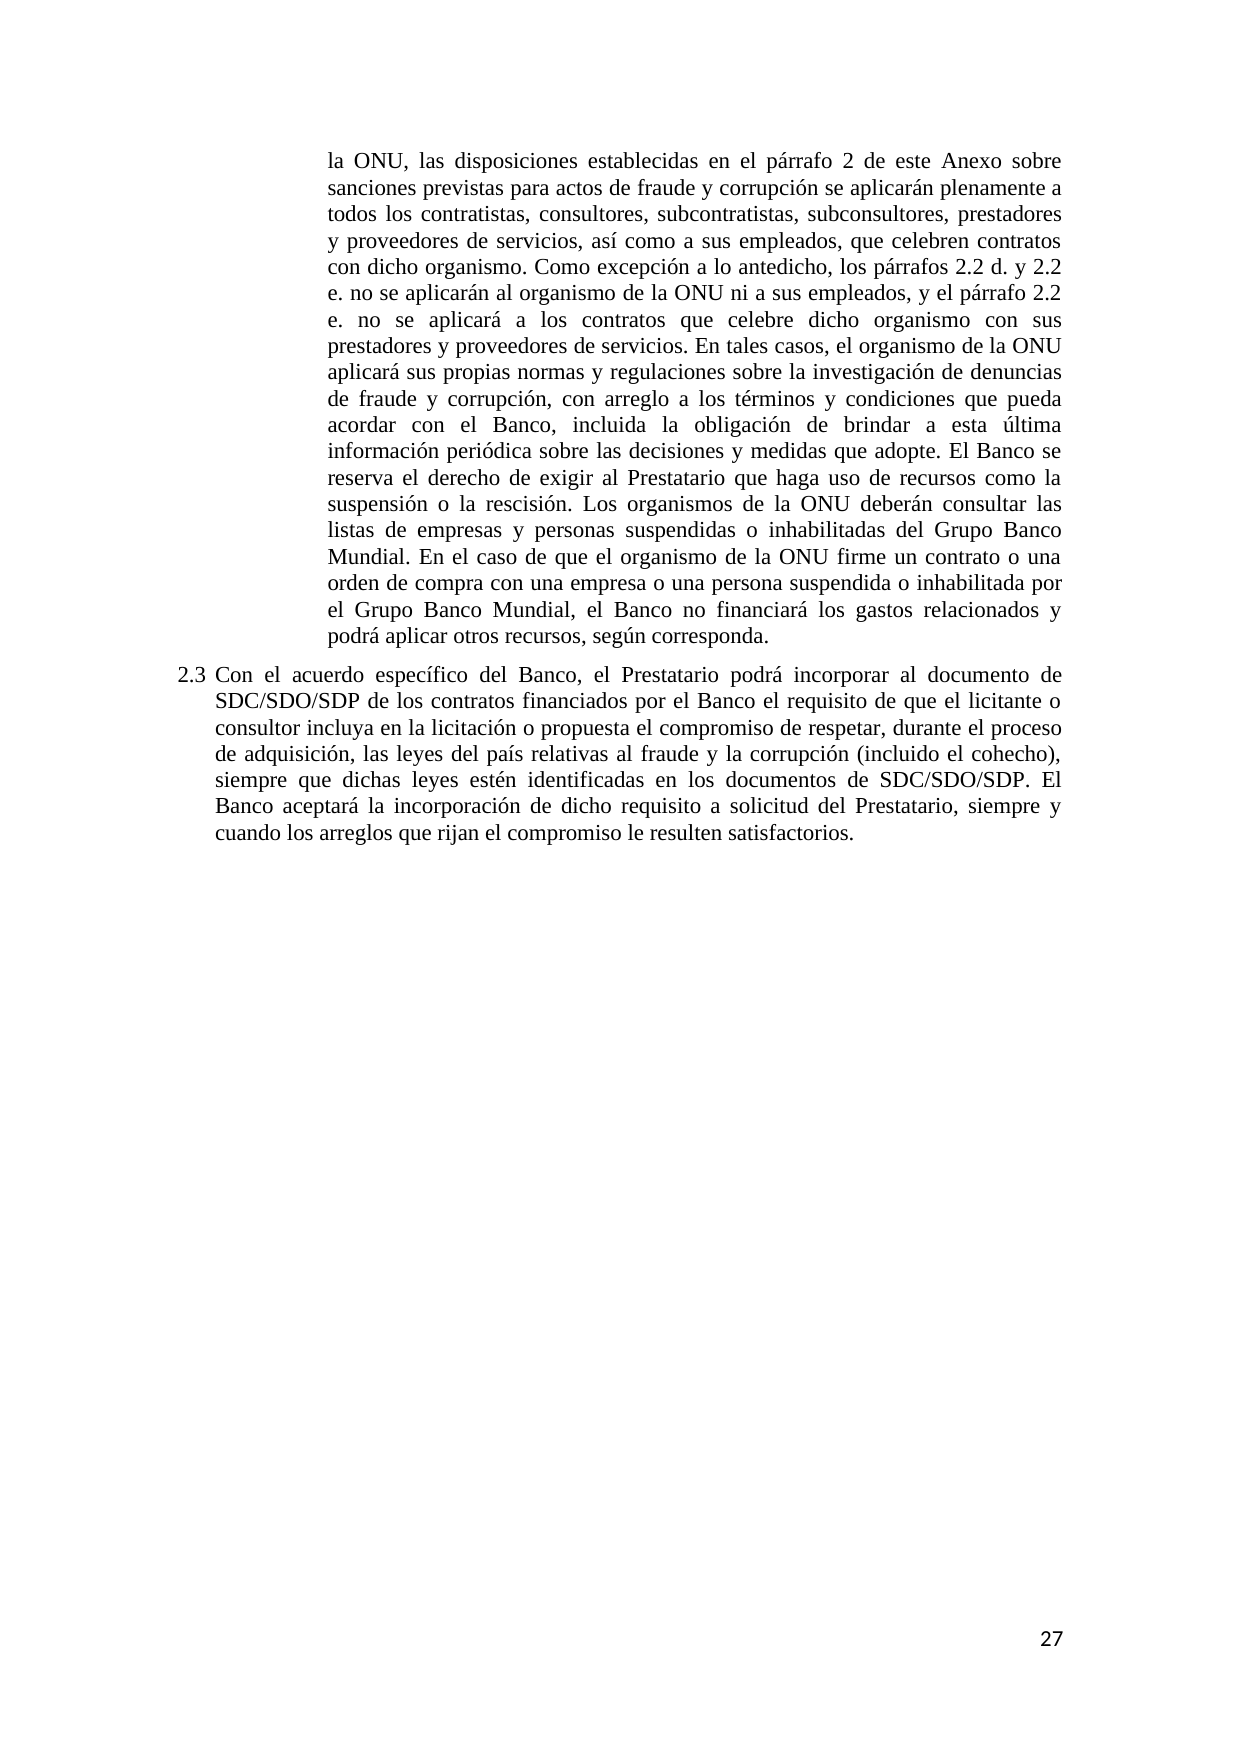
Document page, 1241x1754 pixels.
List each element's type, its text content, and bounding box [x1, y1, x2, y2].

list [290, 148, 1063, 648]
list Con el acuerdo específico del Banco, el Prestatario podrá incorporar al documento de SDC/SDO/SDP de los contratos financiados por el Banco el requisito de que el licitante o consultor incluya en la licitación o propuesta el compromiso de respetar, durante el proceso de adquisición, las leyes del país relativas al fraude y la corrupción (incluido el cohecho), siempre que dichas leyes estén identificadas en los documentos de SDC/SDO/SDP. El Banco aceptará la incorporación de dicho requisito a solicitud del Prestatario, siempre y cuando los arreglos que rijan el compromiso le resulten satisfactorios. [177, 661, 1063, 845]
